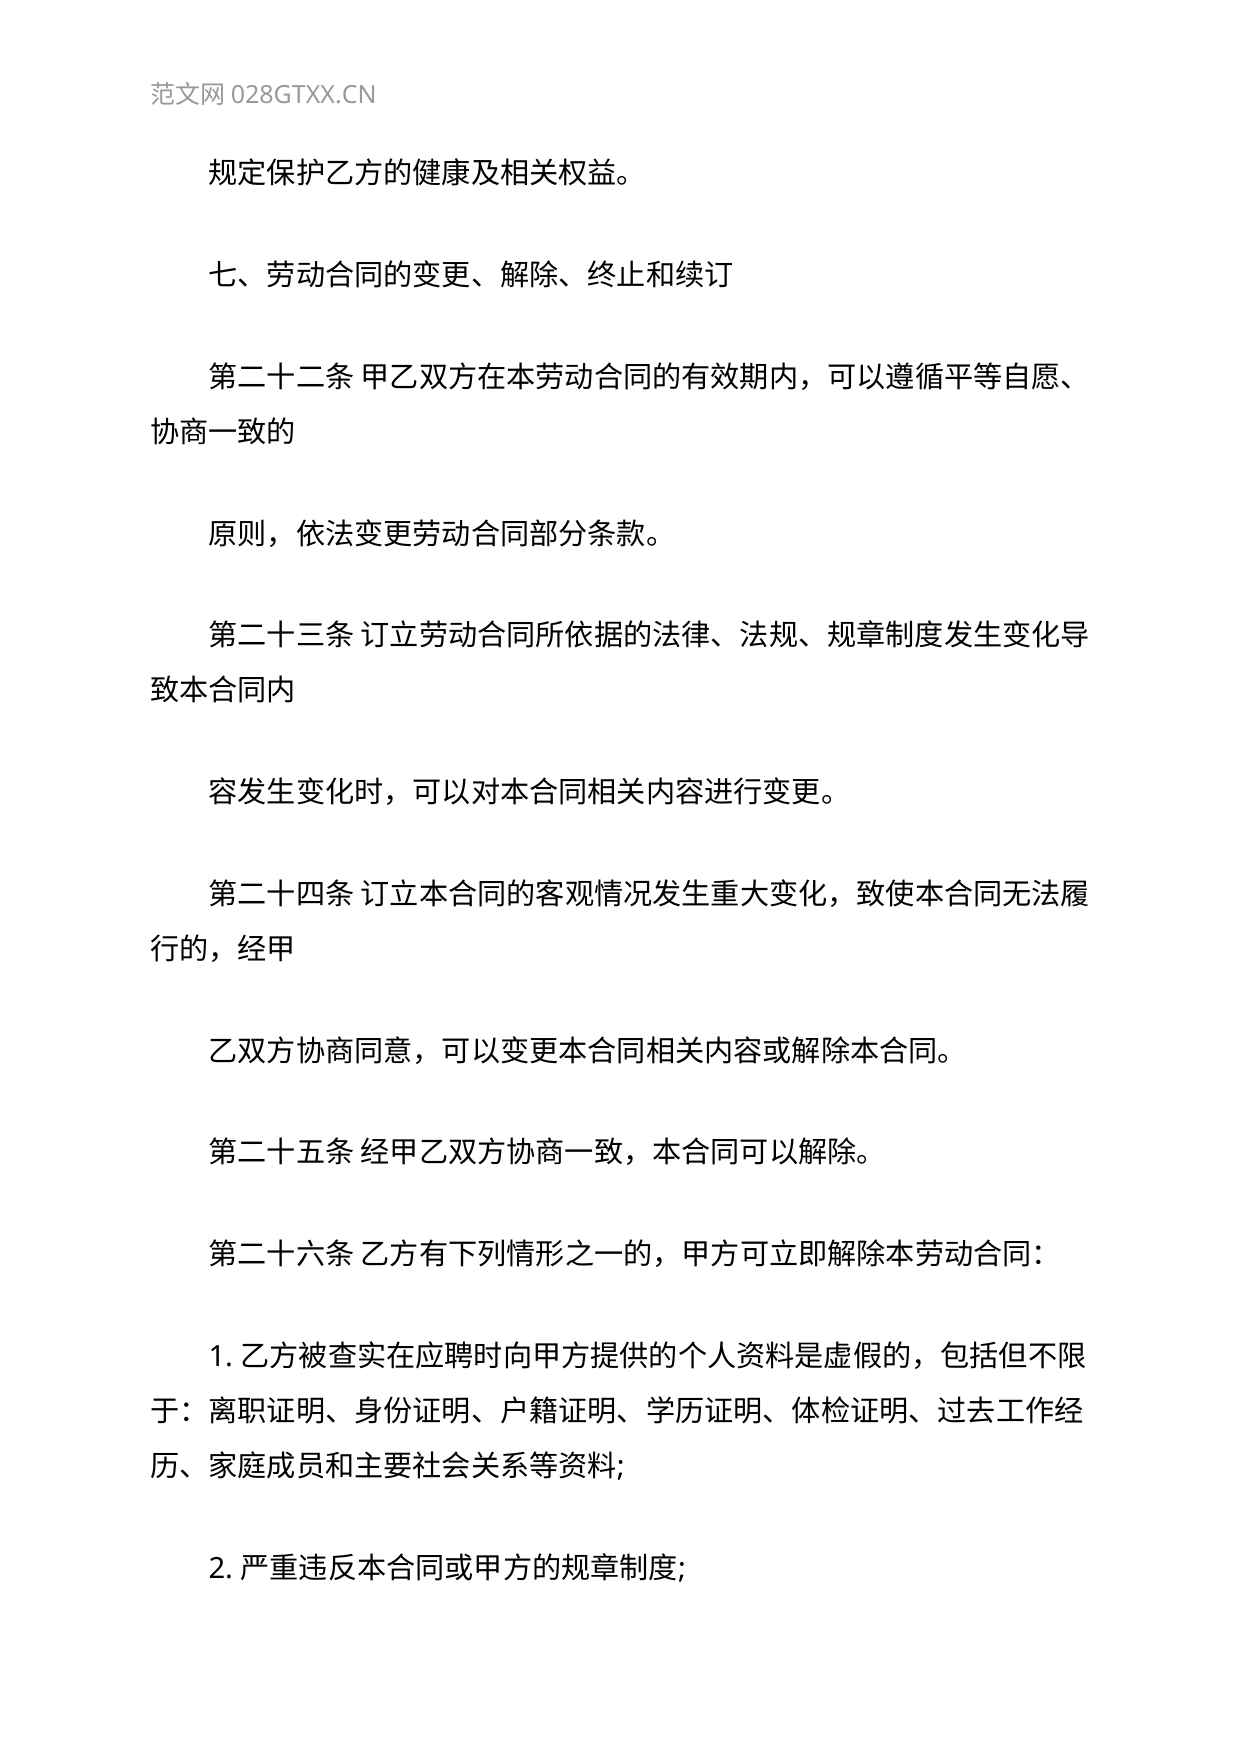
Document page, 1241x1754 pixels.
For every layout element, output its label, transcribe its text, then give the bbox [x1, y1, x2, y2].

text 第二十四条 订立本合同的客观情况发生重大变化，致使本合同无法履行的，经甲 [150, 870, 1090, 968]
text 第二十六条 乙方有下列情形之一的，甲方可立即解除本劳动合同： [150, 1231, 1090, 1273]
text 七、劳动合同的变更、解除、终止和续订 [150, 252, 1090, 294]
text 乙双方协商同意，可以变更本合同相关内容或解除本合同。 [150, 1027, 1090, 1069]
text 1. 乙方被查实在应聘时向甲方提供的个人资料是虚假的，包括但不限于：离职证明、身份证明、户籍证明、学历证明、体检证明、过去工作经历、家庭成员和主要社会关系等资料; [150, 1332, 1090, 1485]
text 容发生变化时，可以对本合同相关内容进行变更。 [150, 769, 1090, 811]
text 2. 严重违反本合同或甲方的规章制度; [150, 1544, 1090, 1587]
text 第二十五条 经甲乙双方协商一致，本合同可以解除。 [150, 1129, 1090, 1171]
text 规定保护乙方的健康及相关权益。 [150, 150, 1090, 192]
text 第二十二条 甲乙双方在本劳动合同的有效期内，可以遵循平等自愿、协商一致的 [150, 353, 1090, 451]
text 原则，依法变更劳动合同部分条款。 [150, 510, 1090, 552]
text 第二十三条 订立劳动合同所依据的法律、法规、规章制度发生变化导致本合同内 [150, 612, 1090, 709]
